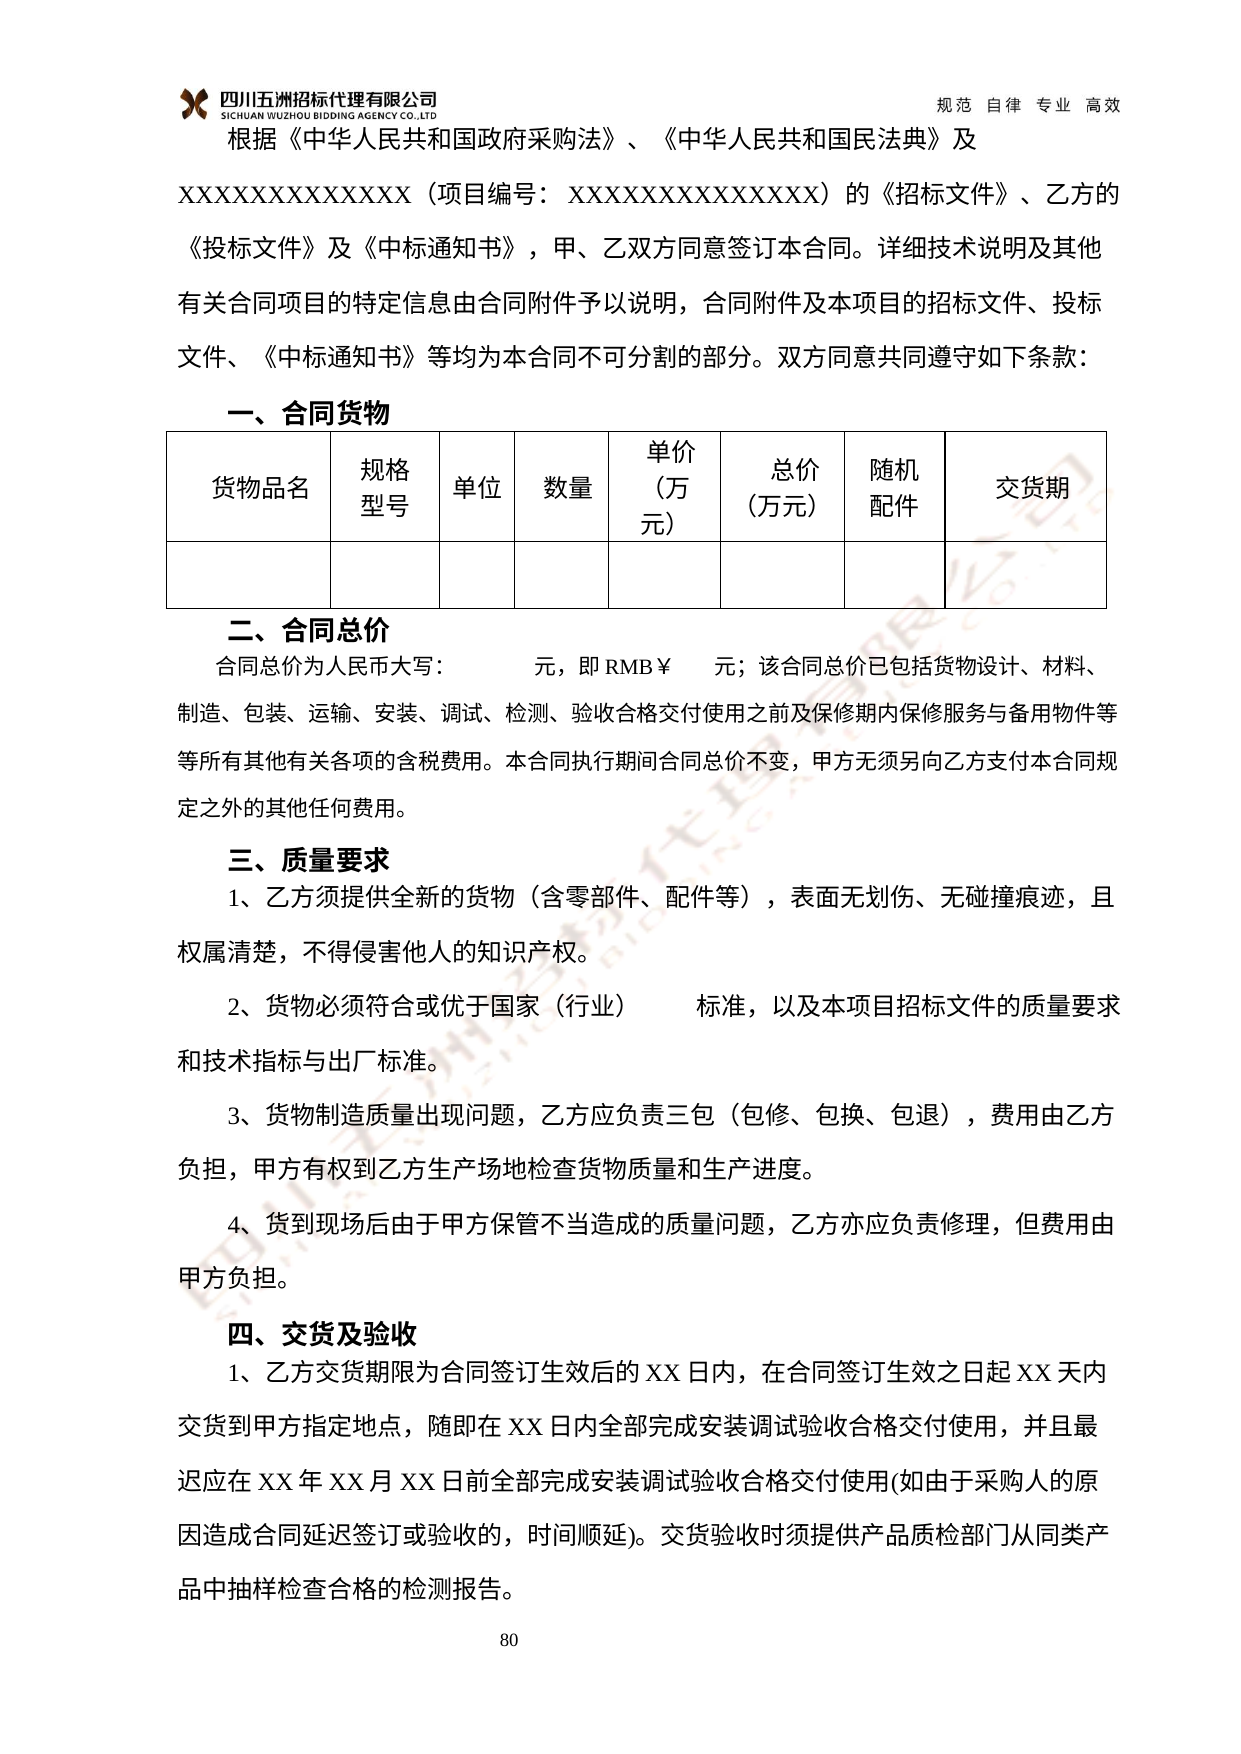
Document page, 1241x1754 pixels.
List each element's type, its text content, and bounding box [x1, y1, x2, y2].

picture [180, 88, 1120, 120]
table_cell [440, 542, 514, 608]
subtitle 一、合同货物 [177, 392, 1122, 431]
text 3、货物制造质量出现问题，乙方应负责三包（包修、包换、包退），费用由乙方负担，甲方有权到乙方生产场地检查货物质量和生产进度。 [177, 1095, 1122, 1186]
table_cell [946, 542, 1106, 608]
table_cell [845, 542, 944, 608]
table_cell [331, 542, 439, 608]
text 1、乙方交货期限为合同签订生效后的XX日内，在合同签订生效之日起XX天内交货到甲方指定地点，随即在XX日内全部完成安装调试验收合格交付使用，并且最迟应在XX年XX月XX日前全部完成安装调试验收合格交付使用(如由于采购人的原因造成合同延迟签订或验收的，时间顺延)。交货验收时须提供产品质检部门从同类产品中抽样检查合格的检测报告。 [177, 1352, 1122, 1606]
table_cell [167, 542, 330, 608]
subtitle 三、质量要求 [177, 839, 1122, 878]
text 2、货物必须符合或优于国家（行业） 标准，以及本项目招标文件的质量要求和技术指标与出厂标准。 [177, 987, 1122, 1077]
table_cell [515, 542, 608, 608]
table_cell [609, 542, 720, 608]
table_header 数量 [515, 432, 608, 541]
text 4、货到现场后由于甲方保管不当造成的质量问题，乙方亦应负责修理，但费用由甲方负担。 [177, 1204, 1122, 1295]
table_header 单价 （万元） [609, 432, 720, 541]
table_header 总价 （万元） [721, 432, 844, 541]
table_cell [721, 542, 844, 608]
table_header 规格 型号 [331, 432, 439, 541]
text 1、乙方须提供全新的货物（含零部件、配件等），表面无划伤、无碰撞痕迹，且权属清楚，不得侵害他人的知识产权。 [177, 878, 1122, 968]
subtitle 二、合同总价 [177, 609, 1122, 649]
table_header 货物品名 [167, 432, 330, 541]
table_header 单位 [440, 432, 514, 541]
table_header 交货期 [946, 432, 1106, 541]
text 合同总价为人民币大写： 元，即RMB￥ 元；该合同总价已包括货物设计、材料、制造、包装、运输、安装、调试、检测、验收合格交付使用之前及保修期内保修服务与备用物件等等所有其他有关各项的含税费用。本合同执行期间合同总价不变，甲方无须另向乙方支付本合同规定之外的其他任何费用。 [177, 649, 1122, 823]
table_header 随机 配件 [845, 432, 944, 541]
text 根据《中华人民共和国政府采购法》、《中华人民共和国民法典》及XXXXXXXXXXXXX（项目编号： XXXXXXXXXXXXXX）的《招标文件》、乙方的《投标文件》及《中标通知书》，甲、乙双方同意签订本合同。详细技术说明及其他有关合同项目的特定信息由合同附件予以说明，合同附件及本项目的招标文件、投标文件、《中标通知书》等均为本合同不可分割的部分。双方同意共同遵守如下条款： [177, 120, 1122, 374]
subtitle 四、交货及验收 [177, 1313, 1122, 1352]
